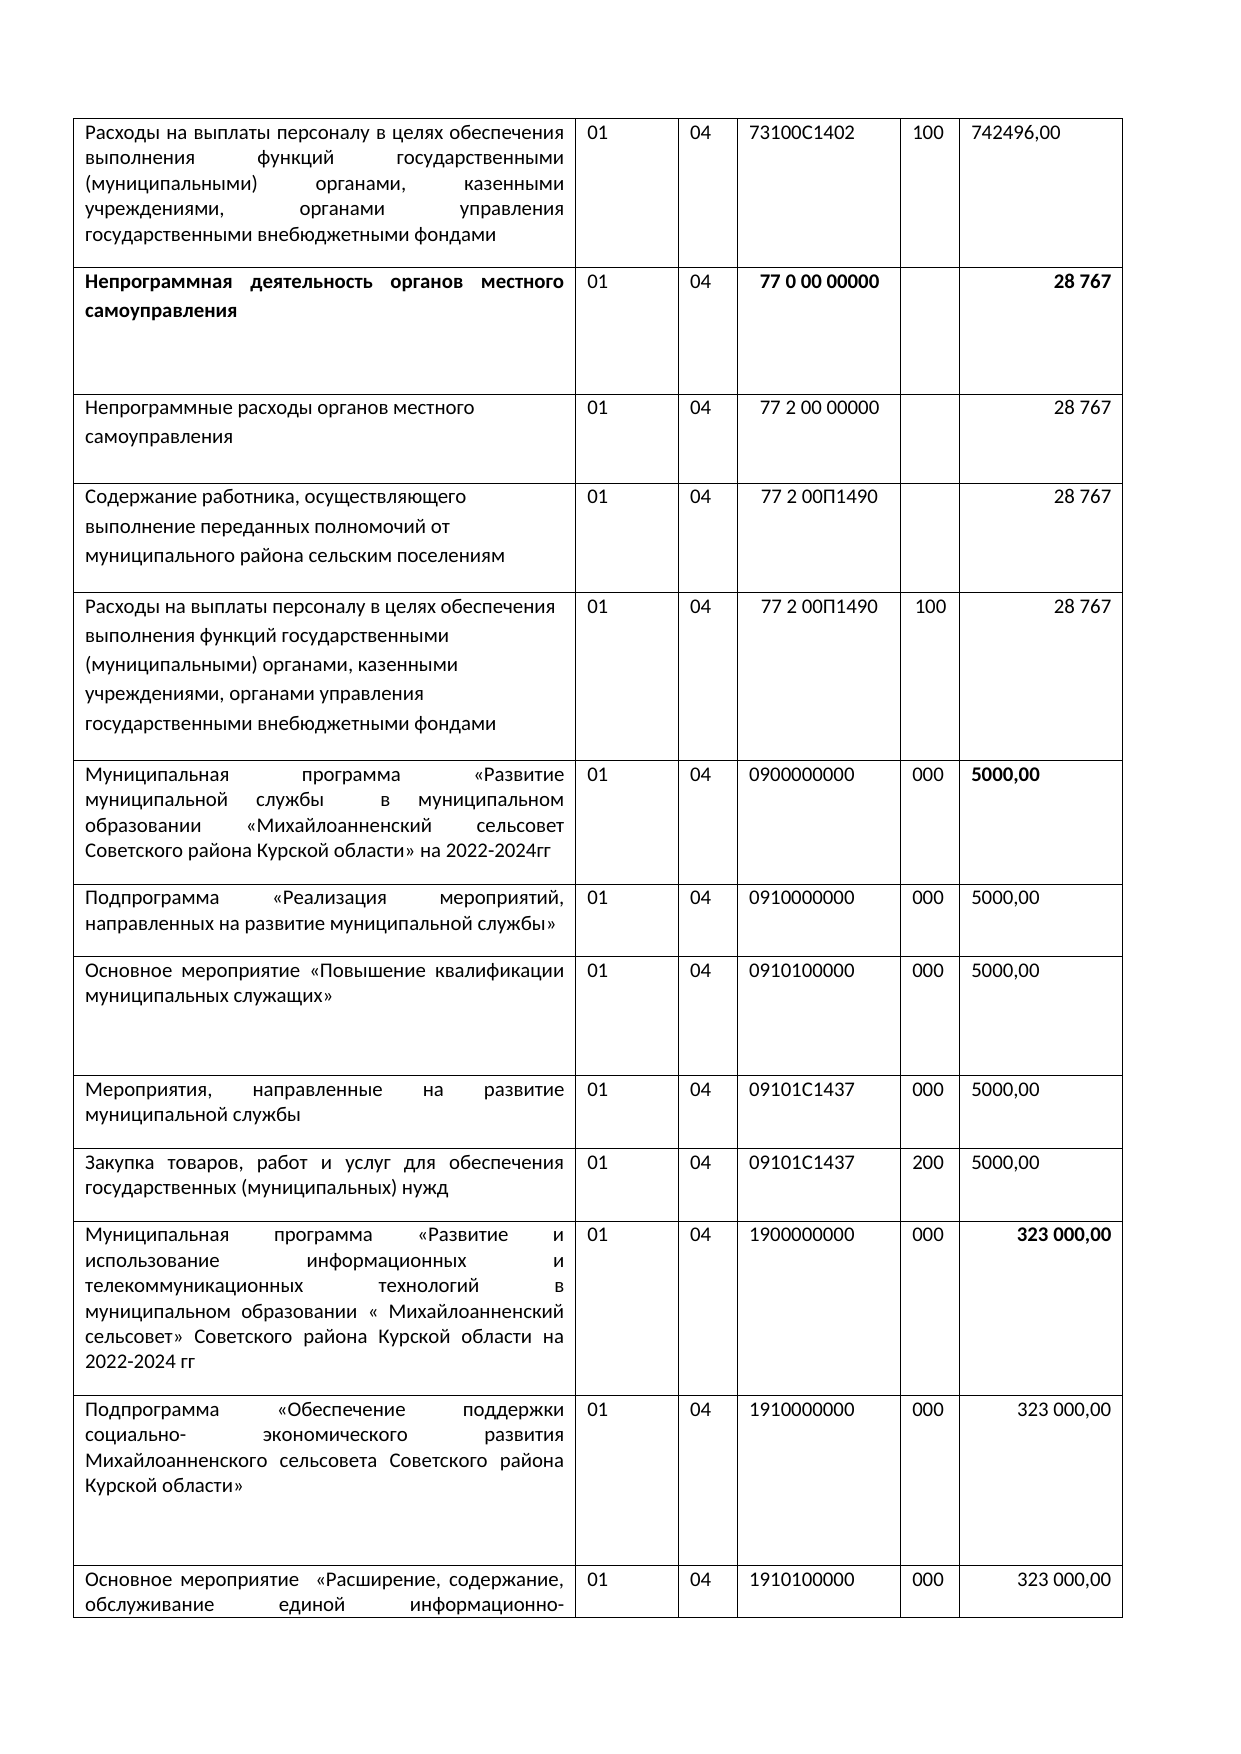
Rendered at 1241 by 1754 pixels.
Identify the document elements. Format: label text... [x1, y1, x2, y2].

table_cell 04 [679, 1076, 737, 1148]
table_cell 04 [679, 957, 737, 1075]
table_cell Муниципальная программа «Развитие муниципальной службы в муниципальном образовании «Михайлоанненский сельсовет Советского района Курской области» на 2022-2024гг [74, 761, 575, 883]
table_cell Непрограммная деятельность органов местного самоуправления [74, 268, 575, 393]
table_cell 01 [576, 1566, 678, 1617]
table_cell 742496,00 [960, 119, 1122, 267]
table_cell 000 [901, 1076, 959, 1148]
table_cell 04 [679, 395, 737, 483]
table_cell 28 767 [960, 268, 1122, 393]
table_cell 01 [576, 119, 678, 267]
table_cell 1910000000 [738, 1396, 900, 1565]
table_cell 01 [576, 593, 678, 760]
table_cell 01 [576, 1222, 678, 1395]
table_cell 0900000000 [738, 761, 900, 883]
table_cell 77 2 00П1490 [738, 593, 900, 760]
table_cell [901, 395, 959, 483]
table_cell 04 [679, 1396, 737, 1565]
table_cell Расходы на выплаты персоналу в целях обеспечения выполнения функций государственными (муниципальными) органами, казенными учреждениями, органами управления государственными внебюджетными фондами [74, 593, 575, 760]
table_cell 5000,00 [960, 885, 1122, 956]
table_cell 000 [901, 1566, 959, 1617]
table_cell 77 2 00 00000 [738, 395, 900, 483]
table_cell 01 [576, 268, 678, 393]
table_cell 0910000000 [738, 885, 900, 956]
table_cell Подпрограмма «Обеспечение поддержки социально- экономического развития Михайлоанненского сельсовета Советского района Курской области» [74, 1396, 575, 1565]
table_cell 01 [576, 761, 678, 883]
table_cell 28 767 [960, 593, 1122, 760]
table_cell 0910100000 [738, 957, 900, 1075]
table_cell 77 0 00 00000 [738, 268, 900, 393]
table_cell 5000,00 [960, 761, 1122, 883]
table_cell 1900000000 [738, 1222, 900, 1395]
table_cell 04 [679, 268, 737, 393]
table_cell 5000,00 [960, 1149, 1122, 1221]
table_cell 100 [901, 119, 959, 267]
table_cell [901, 484, 959, 592]
table_cell 01 [576, 885, 678, 956]
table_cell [74, 1566, 575, 1617]
table_cell 09101С1437 [738, 1076, 900, 1148]
table_cell 01 [576, 1396, 678, 1565]
table_cell 28 767 [960, 484, 1122, 592]
table_cell 000 [901, 1396, 959, 1565]
table_cell 77 2 00П1490 [738, 484, 900, 592]
table_cell Непрограммные расходы органов местного самоуправления [74, 395, 575, 483]
table_cell 04 [679, 761, 737, 883]
table_cell 200 [901, 1149, 959, 1221]
table_cell 000 [901, 957, 959, 1075]
table_cell Расходы на выплаты персоналу в целях обеспечения выполнения функций государственными (муниципальными) органами, казенными учреждениями, органами управления государственными внебюджетными фондами [74, 119, 575, 267]
table_cell 5000,00 [960, 1076, 1122, 1148]
table_cell 5000,00 [960, 957, 1122, 1075]
table_cell Муниципальная программа «Развитие и использование информационных и телекоммуникационных технологий в муниципальном образовании « Михайлоанненский сельсовет» Советского района Курской области на 2022-2024 гг [74, 1222, 575, 1395]
table_cell Содержание работника, осуществляющего выполнение переданных полномочий от муниципального района сельским поселениям [74, 484, 575, 592]
table_cell 04 [679, 119, 737, 267]
table_cell 01 [576, 395, 678, 483]
table_cell 04 [679, 1566, 737, 1617]
table_cell Подпрограмма «Реализация мероприятий, направленных на развитие муниципальной службы» [74, 885, 575, 956]
table_cell 28 767 [960, 395, 1122, 483]
table_cell Мероприятия, направленные на развитие муниципальной службы [74, 1076, 575, 1148]
table_cell 04 [679, 1222, 737, 1395]
table_cell 01 [576, 957, 678, 1075]
table_cell 01 [576, 1149, 678, 1221]
table_cell [901, 268, 959, 393]
table_cell 323 000,00 [960, 1396, 1122, 1565]
table_cell 01 [576, 484, 678, 592]
table_cell 100 [901, 593, 959, 760]
table_cell 000 [901, 885, 959, 956]
table_cell 04 [679, 484, 737, 592]
table_cell 09101С1437 [738, 1149, 900, 1221]
table_cell 000 [901, 761, 959, 883]
table_cell 000 [901, 1222, 959, 1395]
table_cell 323 000,00 [960, 1222, 1122, 1395]
table_cell 04 [679, 1149, 737, 1221]
table_cell 1910100000 [738, 1566, 900, 1617]
table_cell Основное мероприятие «Повышение квалификации муниципальных служащих» [74, 957, 575, 1075]
table_cell Закупка товаров, работ и услуг для обеспечения государственных (муниципальных) нужд [74, 1149, 575, 1221]
table_cell 04 [679, 885, 737, 956]
table_cell 04 [679, 593, 737, 760]
table_cell 73100С1402 [738, 119, 900, 267]
table_cell 323 000,00 [960, 1566, 1122, 1617]
table_cell 01 [576, 1076, 678, 1148]
